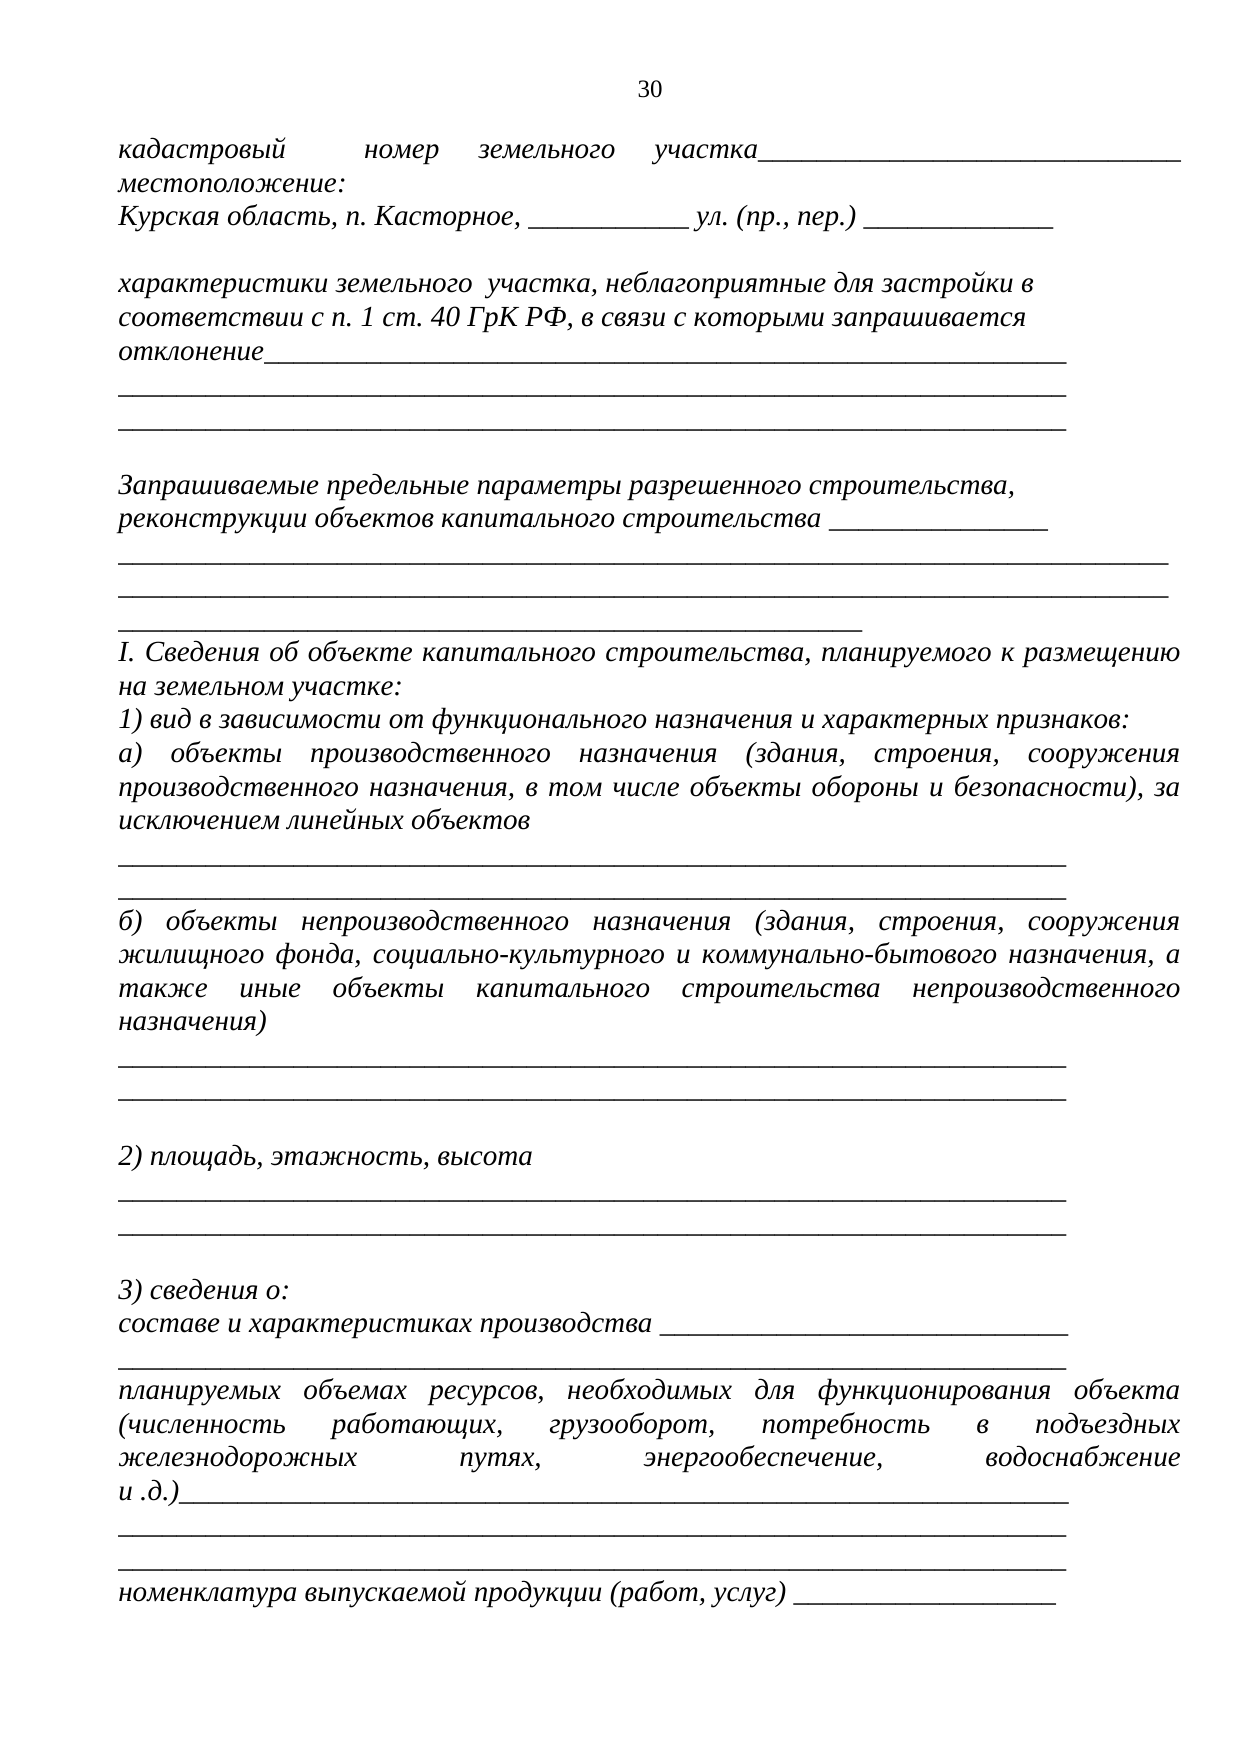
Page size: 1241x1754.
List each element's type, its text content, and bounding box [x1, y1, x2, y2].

text ___________________________________________________________________________________________________________________________________________________________________________________________________ [118, 534, 1181, 634]
text 3) сведения о: [118, 1272, 1181, 1305]
text _________________________________________________________________ [118, 1037, 1181, 1071]
text кадастровый номер земельного участка_____________________________ местоположение: [118, 131, 1181, 198]
text _________________________________________________________________ [118, 836, 1181, 869]
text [118, 1540, 1181, 1574]
text _________________________________________________________________ [118, 366, 1181, 400]
text номенклатура выпускаемой продукции (работ, услуг) __________________ [118, 1574, 1181, 1607]
text планируемых объемах ресурсов, необходимых для функционирования объекта (численность работающих, грузооборот, потребность в подъездных железнодорожных путях, энергообеспечение, водоснабжение и .д.)_____________________________________________________________ [118, 1372, 1181, 1507]
text составе и характеристиках производства ____________________________ [118, 1305, 1181, 1339]
text _________________________________________________________________ [118, 1071, 1181, 1104]
text характеристики земельного участка, неблагоприятные для застройки в соответствии с п. 1 ст. 40 ГрК РФ, в связи с которыми запрашивается отклонение_______________________________________________________ [118, 266, 1181, 366]
text I. Сведения об объекте капитального строительства, планируемого к размещению на земельном участке: [118, 634, 1181, 702]
text _________________________________________________________________ [118, 1339, 1181, 1372]
text а) объекты производственного назначения (здания, строения, сооружения производственного назначения, в том числе объекты обороны и безопасности), за исключением линейных объектов [118, 735, 1181, 836]
text Запрашиваемые предельные параметры разрешенного строительства, реконструкции объектов капитального строительства _______________ [118, 467, 1181, 534]
text _________________________________________________________________ [118, 1205, 1181, 1238]
text 2) площадь, этажность, высота [118, 1138, 1181, 1171]
text _________________________________________________________________ [118, 1171, 1181, 1205]
text б) объекты непроизводственного назначения (здания, строения, сооружения жилищного фонда, социально-культурного и коммунально-бытового назначения, а также иные объекты капитального строительства непроизводственного назначения) [118, 903, 1181, 1037]
text _________________________________________________________________ [118, 400, 1181, 433]
text _________________________________________________________________ [118, 869, 1181, 903]
text 1) вид в зависимости от функционального назначения и характерных признаков: [118, 702, 1181, 735]
text Курская область, п. Касторное, ___________ ул. (пр., пер.) _____________ [118, 198, 1181, 232]
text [118, 1507, 1181, 1540]
